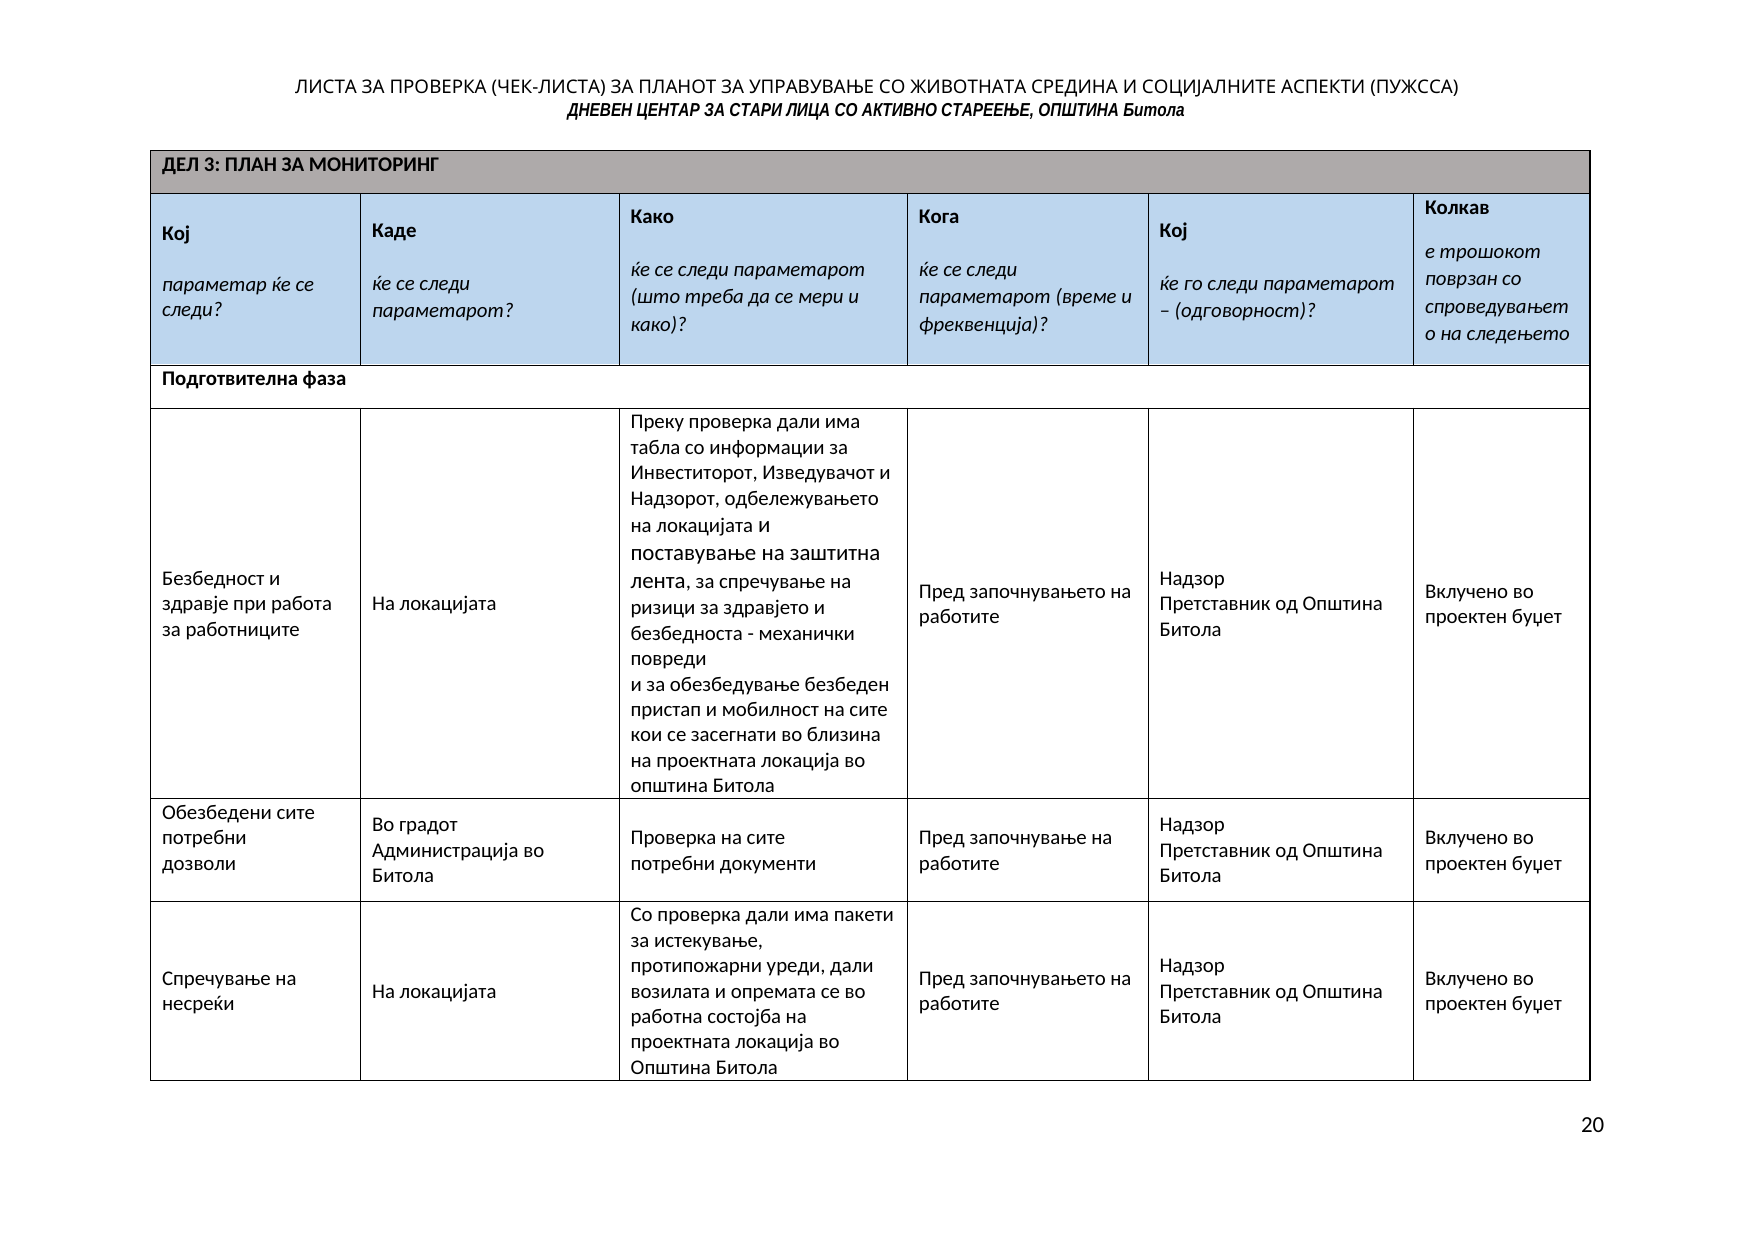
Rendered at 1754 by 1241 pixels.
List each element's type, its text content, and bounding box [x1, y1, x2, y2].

table_cell Вклучено во проектен буџет [1414, 409, 1589, 798]
table_cell Надзор Претставник од Општина Битола [1149, 799, 1413, 901]
table_cell Пред започнување на работите [908, 799, 1148, 901]
table_cell Обезбедени сите потребни дозволи [151, 799, 360, 901]
table_cell Подготвителна фаза [151, 366, 1589, 408]
table_cell Во градот Администрација во Битола [361, 799, 619, 901]
table_cell Како ќе се следи параметарот (што треба да се мери и како)? [620, 194, 907, 364]
table_cell Спречување на несреќи [151, 902, 360, 1079]
table_cell Преку проверка дали има табла со информации за Инвеститорот, Изведувачот и Надзорот, одбележувањето на локацијата и поставување на заштитна лента, за спречување на ризици за здравјето и безбедноста - механички повреди и за обезбедување безбеден пристап и мобилност на сите кои се засегнати во близина на проектната локација во општина Битола [620, 409, 907, 798]
table_cell Надзор Претставник од Општина Битола [1149, 409, 1413, 798]
table_cell На локацијата [361, 902, 619, 1079]
table_cell Кој параметар ќе се следи? [151, 194, 360, 364]
table_cell Кој ќе го следи параметарот – (одговорност)? [1149, 194, 1413, 364]
table_cell Вклучено во проектен буџет [1414, 902, 1589, 1079]
table_cell Надзор Претставник од Општина Битола [1149, 902, 1413, 1079]
table_cell Проверка на сите потребни документи [620, 799, 907, 901]
table_cell Безбедност и здравје при работа за работниците [151, 409, 360, 798]
table_cell Со проверка дали има пакети за истекување, протипожарни уреди, дали возилата и опремата се во работна состојба на проектната локација во Општина Битола [620, 902, 907, 1079]
table_cell Каде ќе се следи параметарот? [361, 194, 619, 364]
table_cell Пред започнувањето на работите [908, 409, 1148, 798]
table_cell Вклучено во проектен буџет [1414, 799, 1589, 901]
table_cell Колкав е трошокот поврзан со спроведувањето на следењето [1414, 194, 1589, 364]
table_cell На локацијата [361, 409, 619, 798]
table_cell Кога ќе се следи параметарот (време и фреквенција)? [908, 194, 1148, 364]
table_header ДЕЛ 3: ПЛАН ЗА МОНИТОРИНГ [151, 151, 1589, 193]
table_cell Пред започнувањето на работите [908, 902, 1148, 1079]
